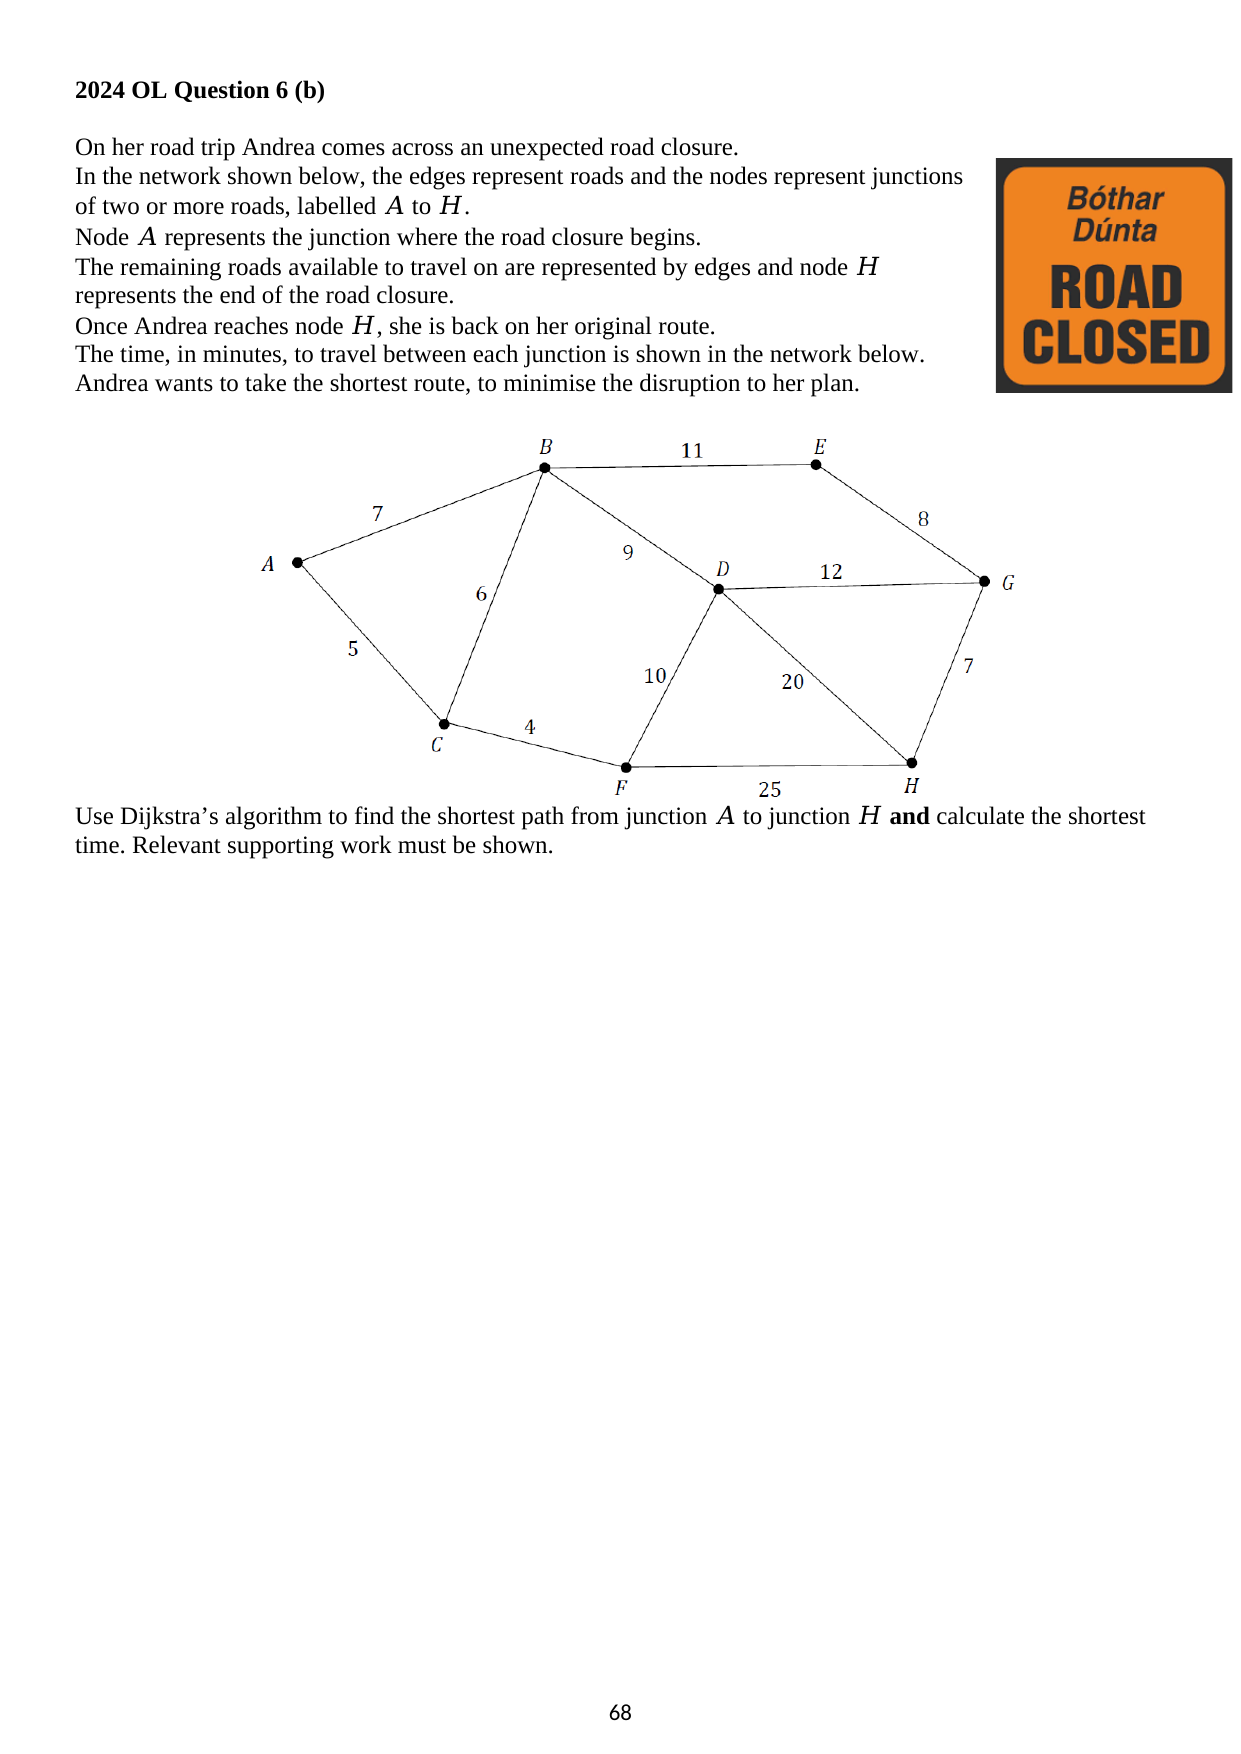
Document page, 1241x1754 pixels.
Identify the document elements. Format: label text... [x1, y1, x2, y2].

text The time, in minutes, to travel between each junction is shown in the network below. [75, 339, 995, 368]
text Once Andrea reaches node 𝐻, she is back on her original route. [75, 309, 995, 339]
text In the network shown below, the edges represent roads and the nodes represent junctions of two or more roads, labelled 𝐴 to 𝐻. [75, 161, 995, 220]
text Use Dijkstra’s algorithm to find the shortest path from junction 𝐴 to junction 𝐻 and calculate the shortest time. Relevant supporting work must be shown. [75, 799, 1165, 858]
picture [252, 429, 1022, 798]
text 2024 OL Question 6 (b) [75, 75, 1165, 104]
text The remaining roads available to travel on are represented by edges and node 𝐻 represents the end of the road closure. [75, 250, 995, 309]
text Node 𝐴 represents the junction where the road closure begins. [75, 220, 995, 250]
text Andrea wants to take the shortest route, to minimise the disruption to her plan. [75, 368, 1165, 397]
text On her road trip Andrea comes across an unexpected road closure. [75, 132, 1165, 161]
